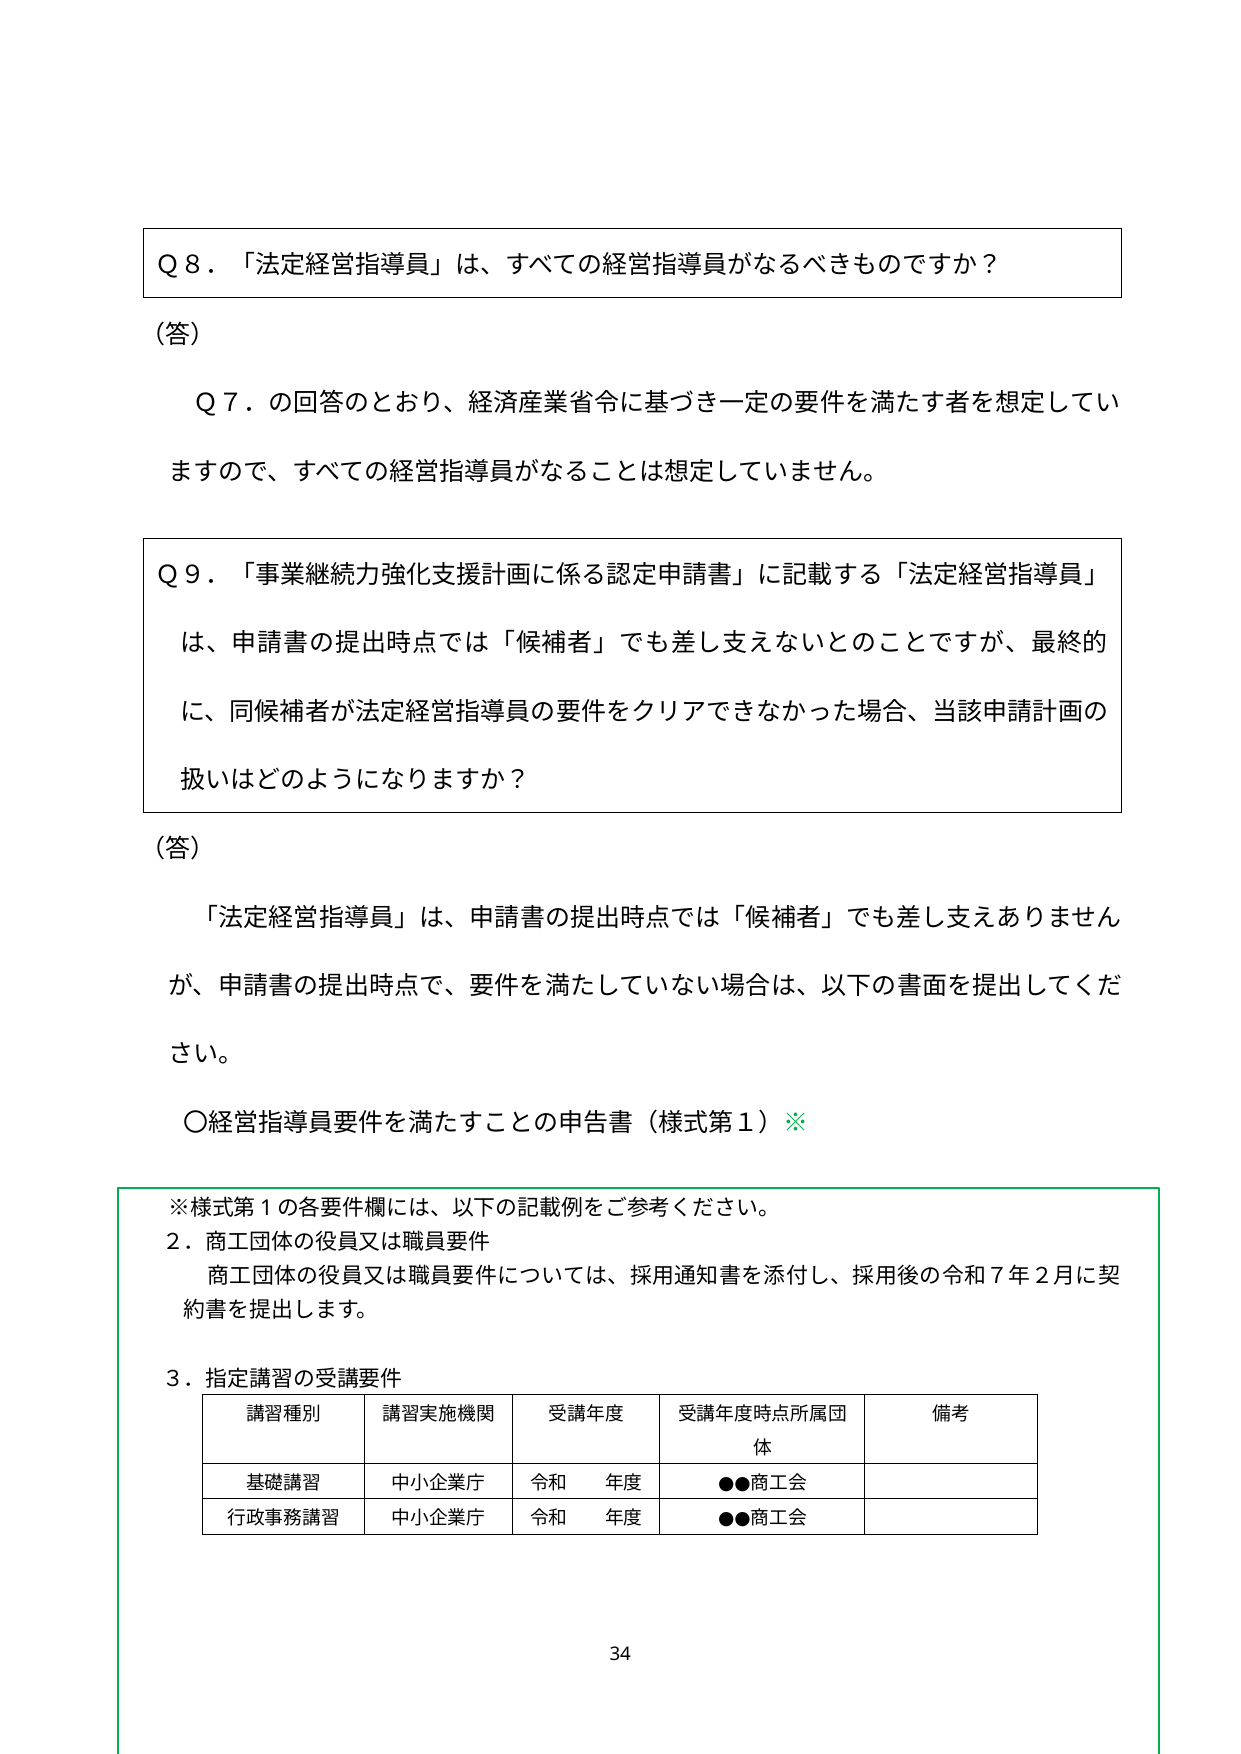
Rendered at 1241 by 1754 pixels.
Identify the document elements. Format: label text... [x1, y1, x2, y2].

table_cell 令和 年度 [513, 1464, 659, 1498]
table_header 備考 [865, 1395, 1037, 1463]
table_header 受講年度 [513, 1395, 659, 1463]
text 商工団体の役員又は職員要件については、採用通知書を添付し、採用後の令和７年２月に契約書を提出します。 [119, 1257, 1122, 1325]
table_cell [865, 1464, 1037, 1498]
text ※様式第1の各要件欄には、以下の記載例をご参考ください。 [119, 1189, 1122, 1223]
table_cell 行政事務講習 [203, 1499, 364, 1533]
text ２．商工団体の役員又は職員要件 [119, 1223, 1122, 1257]
table_cell 基礎講習 [203, 1464, 364, 1498]
text （答） [140, 813, 1122, 881]
table_header 受講年度時点所属団体 [660, 1395, 864, 1463]
table_cell 中小企業庁 [365, 1464, 512, 1498]
table_cell ●●商工会 [660, 1464, 864, 1498]
table_header 講習実施機関 [365, 1395, 512, 1463]
text Ｑ７．の回答のとおり、経済産業省令に基づき一定の要件を満たす者を想定していますので、すべての経営指導員がなることは想定していません。 [118, 367, 1122, 503]
table_header Ｑ９．「事業継続力強化支援計画に係る認定申請書」に記載する「法定経営指導員」は、申請書の提出時点では「候補者」でも差し支えないとのことですが、最終的に、同候補者が法定経営指導員の要件をクリアできなかった場合、当該申請計画の扱いはどのようになりますか？ [144, 539, 1121, 812]
text ３．指定講習の受講要件 [119, 1359, 1122, 1394]
text 〇経営指導員要件を満たすことの申告書（様式第１）※ [168, 1086, 1122, 1154]
table_cell 中小企業庁 [365, 1499, 512, 1533]
text （答） [140, 298, 1122, 367]
table_cell ●●商工会 [660, 1499, 864, 1533]
table_cell 令和 年度 [513, 1499, 659, 1533]
table_header 講習種別 [203, 1395, 364, 1463]
text 「法定経営指導員」は、申請書の提出時点では「候補者」でも差し支えありませんが、申請書の提出時点で、要件を満たしていない場合は、以下の書面を提出してください。 [118, 881, 1122, 1086]
table_header Ｑ８．「法定経営指導員」は、すべての経営指導員がなるべきものですか？ [144, 229, 1121, 297]
table_cell [865, 1499, 1037, 1533]
